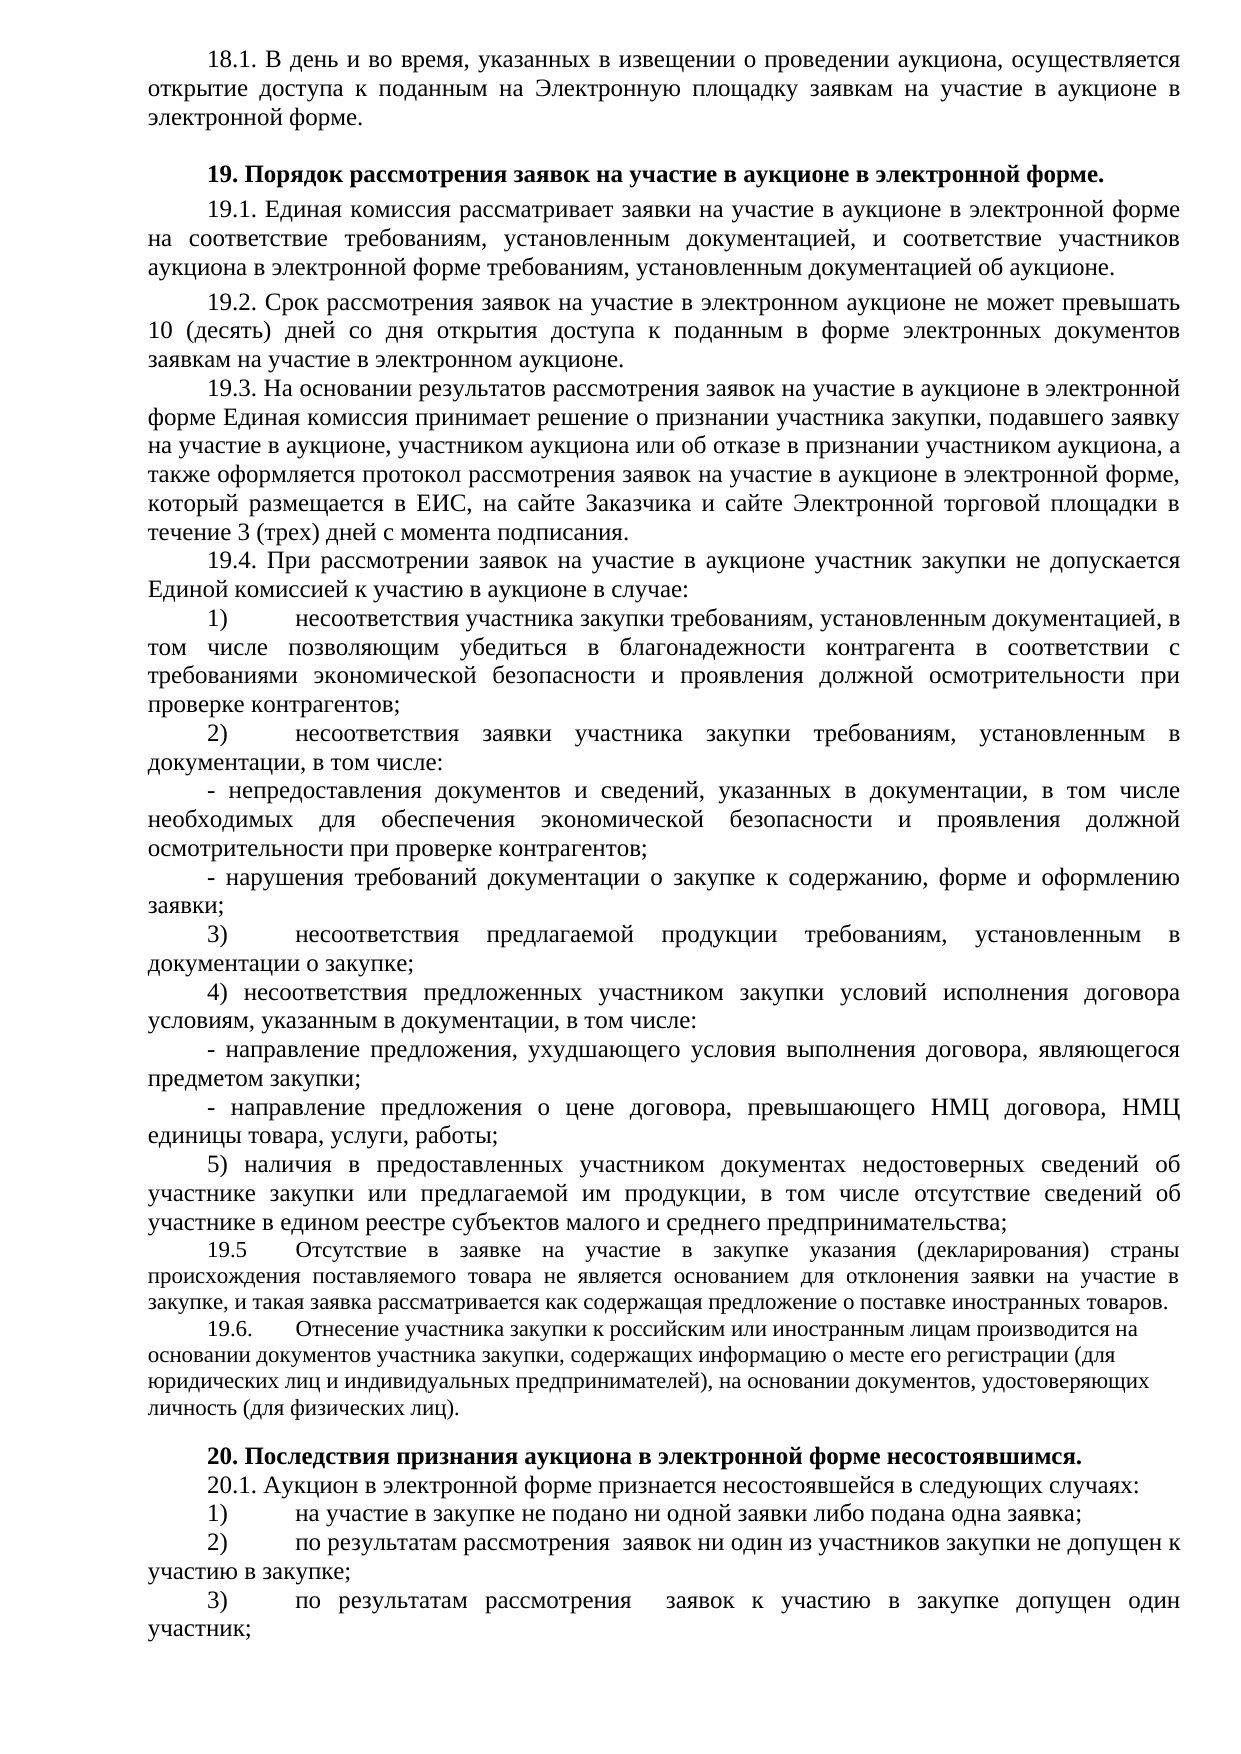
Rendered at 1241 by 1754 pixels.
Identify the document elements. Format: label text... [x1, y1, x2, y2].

text - направление предложения о цене договора, превышающего НМЦ договора, НМЦ единицы товара, услуги, работы; [148, 1092, 1181, 1149]
list Отсутствие в заявке на участие в закупке указания (декларирования) страны происхождения поставляемого товара не является основанием для отклонения заявки на участие в закупке, и такая заявка рассматривается как содержащая предложение о поставке иностранных товаров. [148, 1236, 1181, 1315]
text 20.1. Аукцион в электронной форме признается несостоявшейся в следующих случаях: [148, 1470, 1181, 1498]
text 3) несоответствия предлагаемой продукции требованиям, установленным в документации о закупке; [148, 919, 1181, 977]
text - нарушения требований документации о закупке к содержанию, форме и оформлению заявки; [148, 862, 1181, 919]
list 18.1. В день и во время, указанных в извещении о проведении аукциона, осуществляется открытие доступа к поданным на Электронную площадку заявкам на участие в аукционе в электронной форме. [148, 44, 1181, 131]
text 19.2. Срок рассмотрения заявок на участие в электронном аукционе не может превышать 10 (десять) дней со дня открытия доступа к поданным в форме электронных документов заявкам на участие в электронном аукционе. [148, 287, 1181, 373]
list 19.3. На основании результатов рассмотрения заявок на участие в аукционе в электронной форме Единая комиссия принимает решение о признании участника закупки, подавшего заявку на участие в аукционе, участником аукциона или об отказе в признании участником аукциона, а также оформляется протокол рассмотрения заявок на участие в аукционе в электронной форме, который размещается в ЕИС, на сайте Заказчика и сайте Электронной торговой площадки в течение 3 (трех) дней с момента подписания. [148, 373, 1181, 546]
text 20. Последствия признания аукциона в электронной форме несостоявшимся. [148, 1441, 1181, 1470]
list по результатам рассмотрения заявок к участию в закупке допущен один участник; [148, 1585, 1181, 1642]
text 19. Порядок рассмотрения заявок на участие в аукционе в электронной форме. [148, 159, 1181, 188]
text - непредоставления документов и сведений, указанных в документации, в том числе необходимых для обеспечения экономической безопасности и проявления должной осмотрительности при проверке контрагентов; [148, 776, 1181, 862]
list 19.1. Единая комиссия рассматривает заявки на участие в аукционе в электронной форме на соответствие требованиям, установленным документацией, и соответствие участников аукциона в электронной форме требованиям, установленным документацией об аукционе. [148, 194, 1181, 281]
text 4) несоответствия предложенных участником закупки условий исполнения договора условиям, указанным в документации, в том числе: [148, 977, 1181, 1034]
list на участие в закупке не подано ни одной заявки либо подана одна заявка; [148, 1498, 1181, 1527]
text 5) наличия в предоставленных участником документах недостоверных сведений об участнике закупки или предлагаемой им продукции, в том числе отсутствие сведений об участнике в едином реестре субъектов малого и среднего предпринимательства; [148, 1149, 1181, 1236]
text - направление предложения, ухудшающего условия выполнения договора, являющегося предметом закупки; [148, 1034, 1181, 1092]
list Отнесение участника закупки к российским или иностранным лицам производится на основании документов участника закупки, содержащих информацию о месте его регистрации (для юридических лиц и индивидуальных предпринимателей), на основании документов, удостоверяющих личность (для физических лиц). [148, 1315, 1181, 1420]
list несоответствия участника закупки требованиям, установленным документацией, в том числе позволяющим убедиться в благонадежности контрагента в соответствии с требованиями экономической безопасности и проявления должной осмотрительности при проверке контрагентов; [148, 603, 1181, 718]
list несоответствия заявки участника закупки требованиям, установленным в документации, в том числе: [148, 718, 1181, 776]
list 19.4. При рассмотрении заявок на участие в аукционе участник закупки не допускается Единой комиссией к участию в аукционе в случае: [148, 546, 1181, 603]
list по результатам рассмотрения заявок ни один из участников закупки не допущен к участию в закупке; [148, 1527, 1181, 1585]
